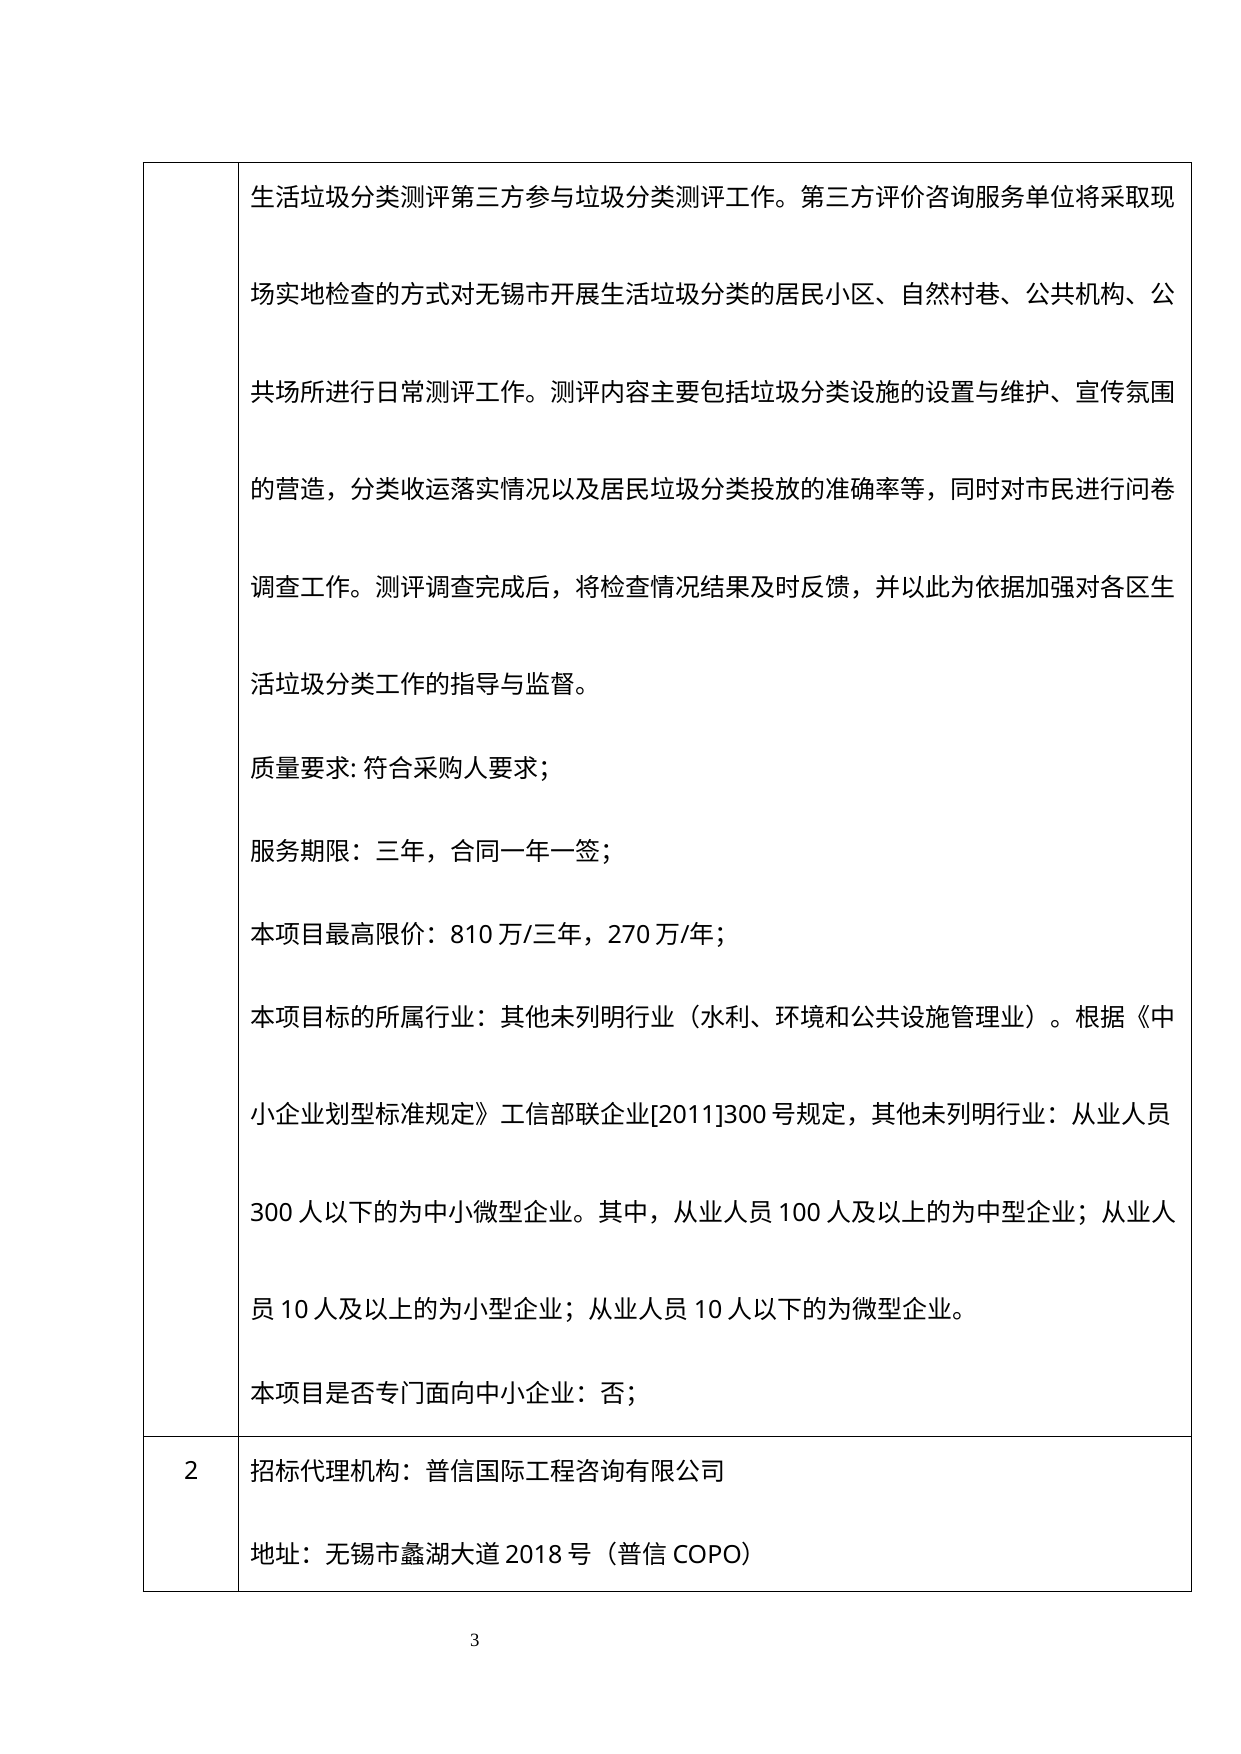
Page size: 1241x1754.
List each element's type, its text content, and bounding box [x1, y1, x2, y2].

table_cell 2 [144, 1437, 238, 1591]
table_cell 1 [144, 163, 238, 1436]
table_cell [239, 163, 1191, 1436]
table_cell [239, 1437, 1191, 1591]
